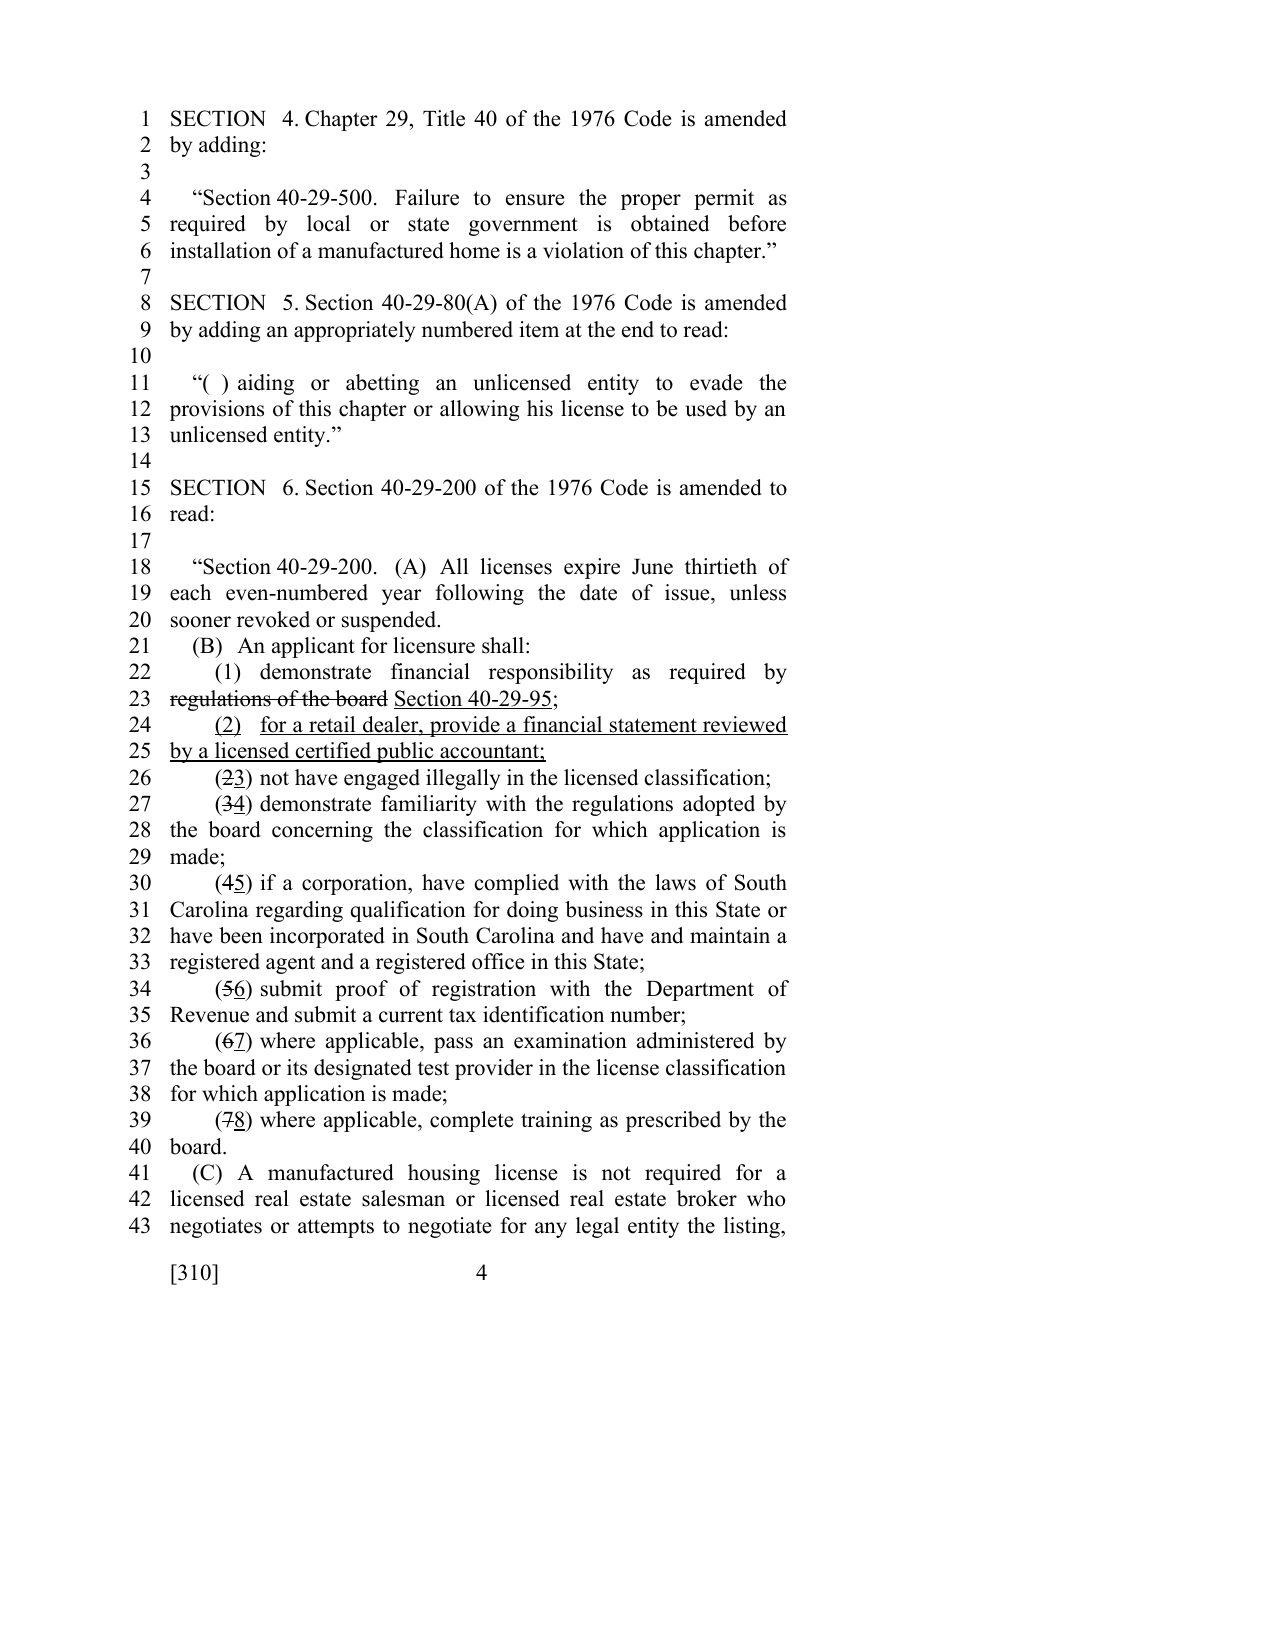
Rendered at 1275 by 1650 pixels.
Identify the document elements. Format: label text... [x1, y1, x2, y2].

text “( ) aiding or abetting an unlicensed entity to evade the provisions of this chapter or allowing his license to be used by an unlicensed entity.” [169, 368, 787, 448]
text “Section 40-29-500. Failure to ensure the proper permit as required by local or state government is obtained before installation of a manufactured home is a violation of this chapter.” [169, 184, 787, 263]
text SECTION 4. Chapter 29, Title 40 of the 1976 Code is amended by adding: [169, 105, 787, 158]
text SECTION 5. Section 40-29-80(A) of the 1976 Code is amended by adding an appropriately numbered item at the end to read: [169, 289, 787, 342]
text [169, 1159, 787, 1238]
text (34) demonstrate familiarity with the regulations adopted by the board concerning the classification for which application is made; [169, 790, 787, 869]
text (56) submit proof of registration with the Department of Revenue and submit a current tax identification number; [169, 975, 787, 1027]
text SECTION 6. Section 40-29-200 of the 1976 Code is amended to read: [169, 474, 787, 527]
text “Section 40-29-200. (A) All licenses expire June thirtieth of each even-numbered year following the date of issue, unless sooner revoked or suspended. [169, 553, 787, 632]
text (1) demonstrate financial responsibility as required by regulations of the board Section 40-29-95; [169, 658, 787, 711]
text (2) for a retail dealer, provide a financial statement reviewed by a licensed certified public accountant; [169, 711, 787, 764]
text (45) if a corporation, have complied with the laws of South Carolina regarding qualification for doing business in this State or have been incorporated in South Carolina and have and maintain a registered agent and a registered office in this State; [169, 869, 787, 975]
text (78) where applicable, complete training as prescribed by the board. [169, 1106, 787, 1159]
text (B) An applicant for licensure shall: [169, 632, 787, 658]
text (67) where applicable, pass an examination administered by the board or its designated test provider in the license classification for which application is made; [169, 1027, 787, 1106]
text (23) not have engaged illegally in the licensed classification; [169, 764, 787, 790]
